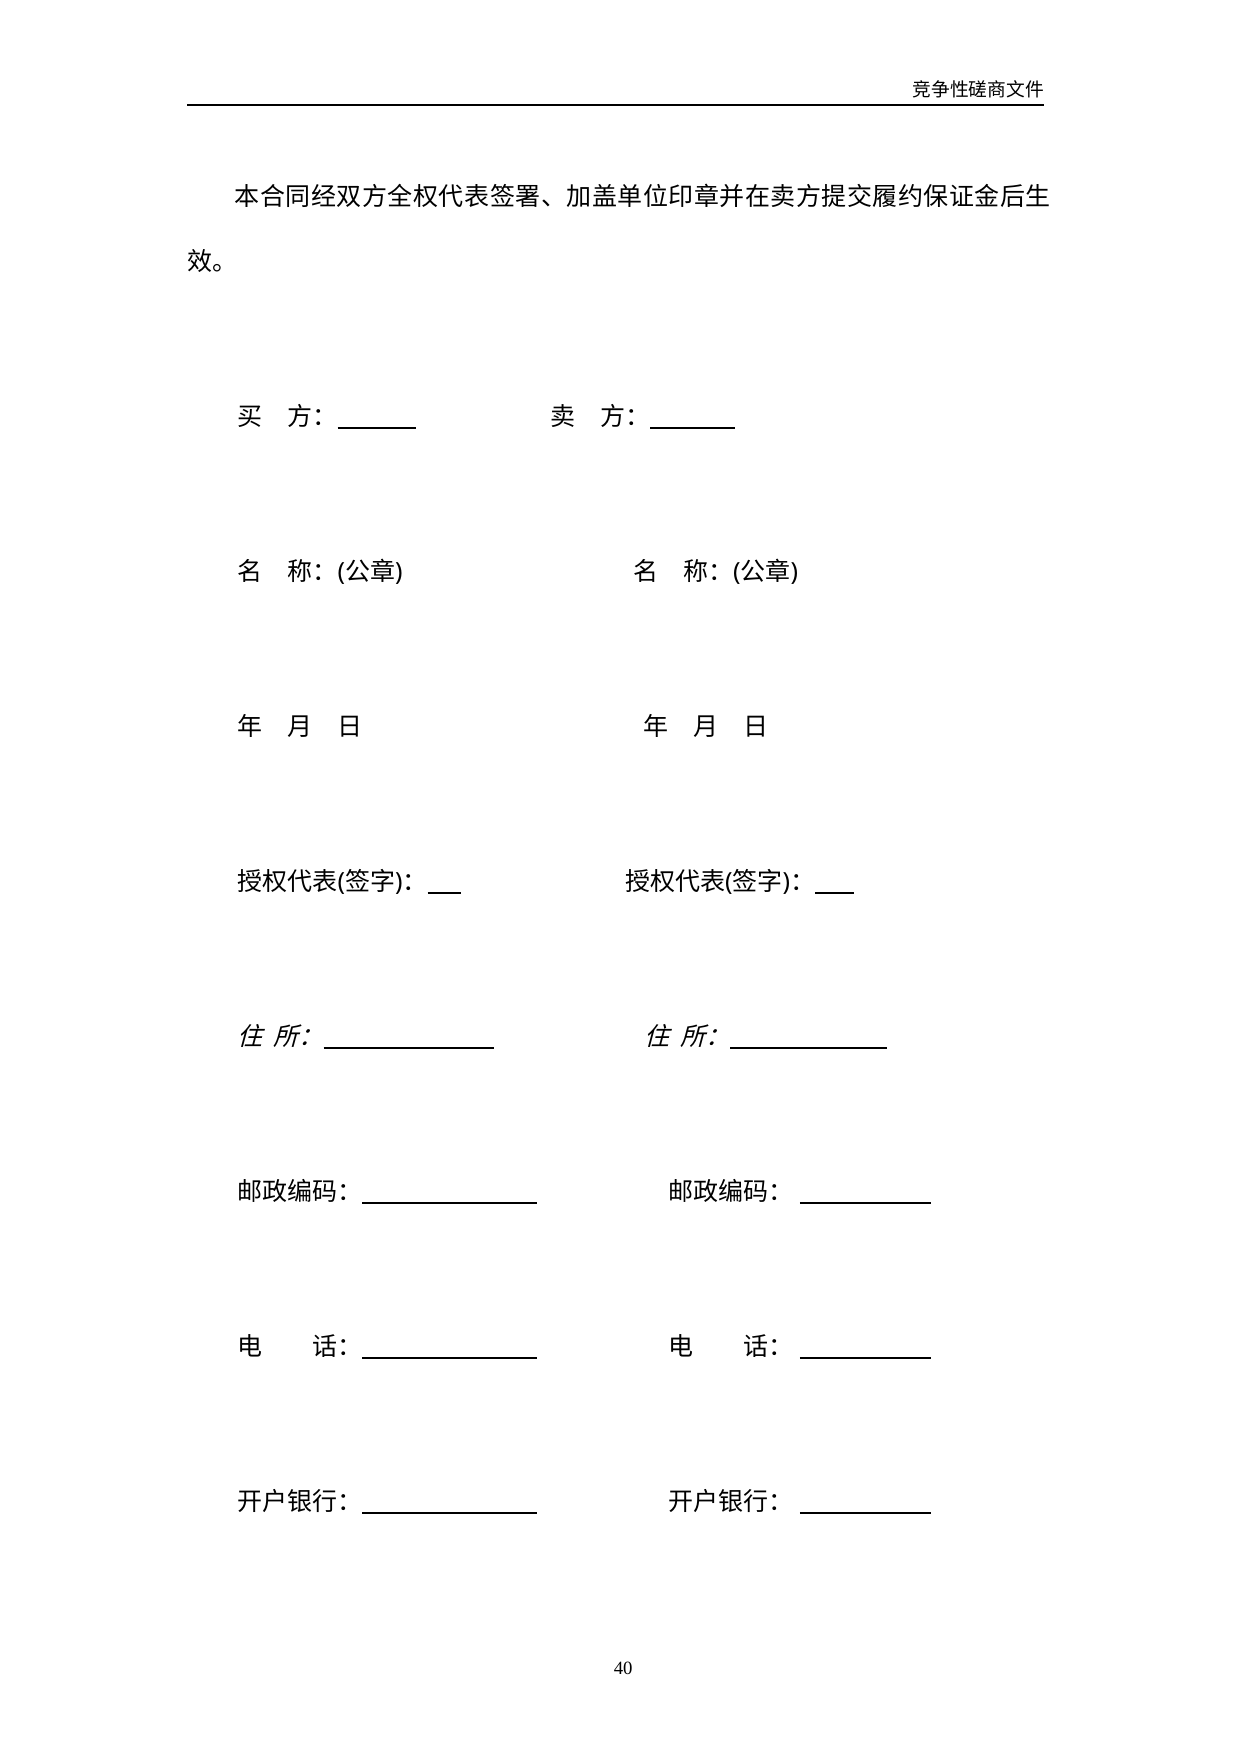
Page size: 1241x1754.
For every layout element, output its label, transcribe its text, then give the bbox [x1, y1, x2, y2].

text 住 所： 住 所： [187, 1002, 1053, 1067]
text 名 称：(公章) 名 称：(公章) [187, 537, 1053, 602]
text 授权代表(签字)： 授权代表(签字)： [187, 847, 1053, 912]
text 邮政编码： 邮政编码： [187, 1157, 1053, 1222]
text 电 话： 电 话： [187, 1312, 1053, 1377]
text 年 月 日 年 月 日 [187, 692, 1053, 757]
text 开户银行： 开户银行： [187, 1467, 1053, 1532]
text 买 方： 卖 方： [187, 382, 1053, 447]
text 本合同经双方全权代表签署、加盖单位印章并在卖方提交履约保证金后生效。 [187, 162, 1053, 292]
